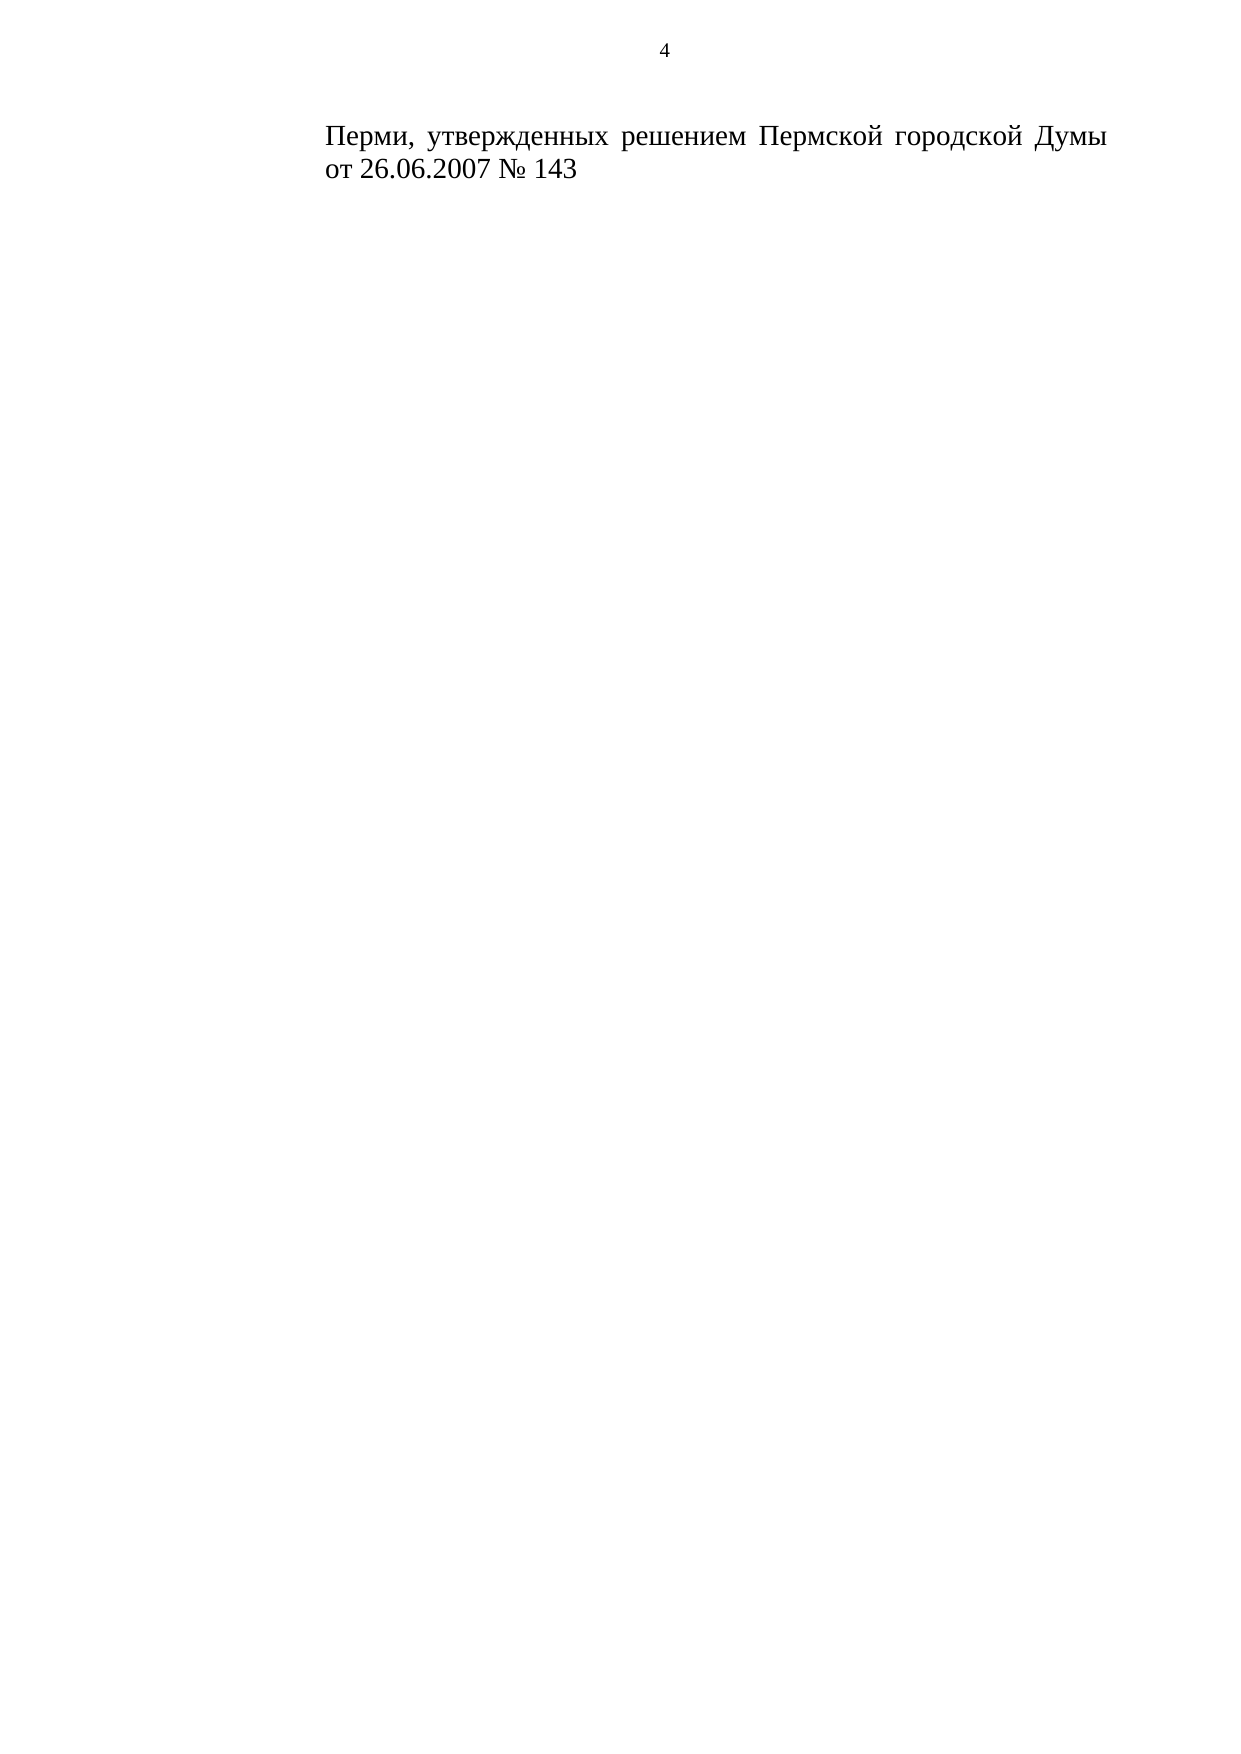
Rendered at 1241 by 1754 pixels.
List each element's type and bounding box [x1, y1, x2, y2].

text [325, 118, 1107, 185]
